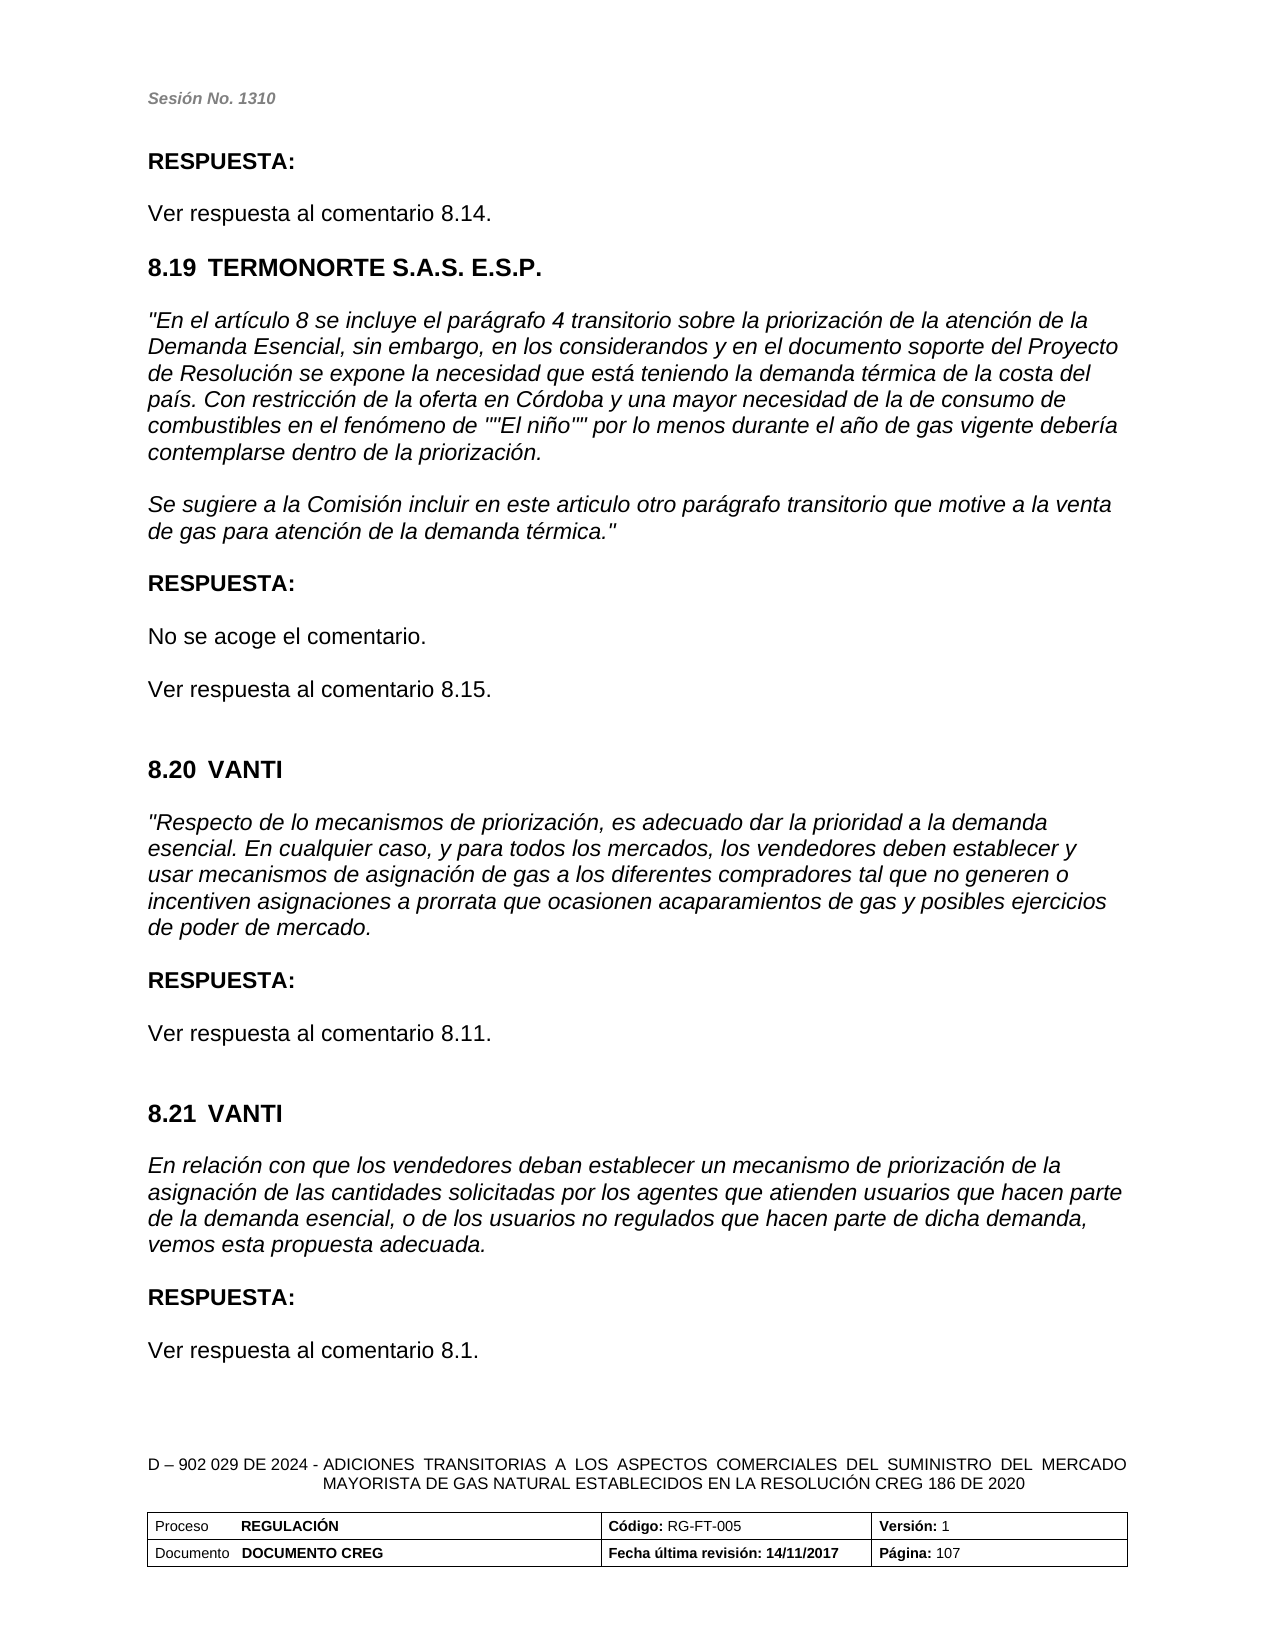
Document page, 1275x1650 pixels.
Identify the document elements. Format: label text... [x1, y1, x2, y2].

text Ver respuesta al comentario 8.14. [148, 200, 1127, 227]
text Ver respuesta al comentario 8.11. [148, 1019, 1127, 1046]
text RESPUESTA: [148, 148, 1127, 174]
text RESPUESTA: [148, 967, 1127, 993]
text En relación con que los vendedores deban establecer un mecanismo de priorización de la asignación de las cantidades solicitadas por los agentes que atienden usuarios que hacen parte de la demanda esencial, o de los usuarios no regulados que hacen parte de dicha demanda, vemos esta propuesta adecuada. [148, 1152, 1127, 1258]
subtitle VANTI [148, 755, 1127, 784]
text RESPUESTA: [148, 570, 1127, 597]
subtitle VANTI [148, 1098, 1127, 1127]
text Ver respuesta al comentario 8.15. [148, 676, 1127, 702]
text "En el artículo 8 se incluye el parágrafo 4 transitorio sobre la priorización de la atención de la Demanda Esencial, sin embargo, en los considerandos y en el documento soporte del Proyecto de Resolución se expone la necesidad que está teniendo la demanda térmica de la costa del país. Con restricción de la oferta en Córdoba y una mayor necesidad de la de consumo de combustibles en el fenómeno de ""El niño"" por lo menos durante el año de gas vigente debería contemplarse dentro de la priorización. [148, 307, 1127, 465]
subtitle TERMONORTE S.A.S. E.S.P. [148, 253, 1127, 282]
text No se acoge el comentario. [148, 623, 1127, 649]
text "Respecto de lo mecanismos de priorización, es adecuado dar la prioridad a la demanda esencial. En cualquier caso, y para todos los mercados, los vendedores deben establecer y usar mecanismos de asignación de gas a los diferentes compradores tal que no generen o incentiven asignaciones a prorrata que ocasionen acaparamientos de gas y posibles ejercicios de poder de mercado. [148, 809, 1127, 940]
text Ver respuesta al comentario 8.1. [148, 1337, 1127, 1363]
text RESPUESTA: [148, 1284, 1127, 1310]
text Se sugiere a la Comisión incluir en este articulo otro parágrafo transitorio que motive a la venta de gas para atención de la demanda térmica." [148, 491, 1127, 544]
